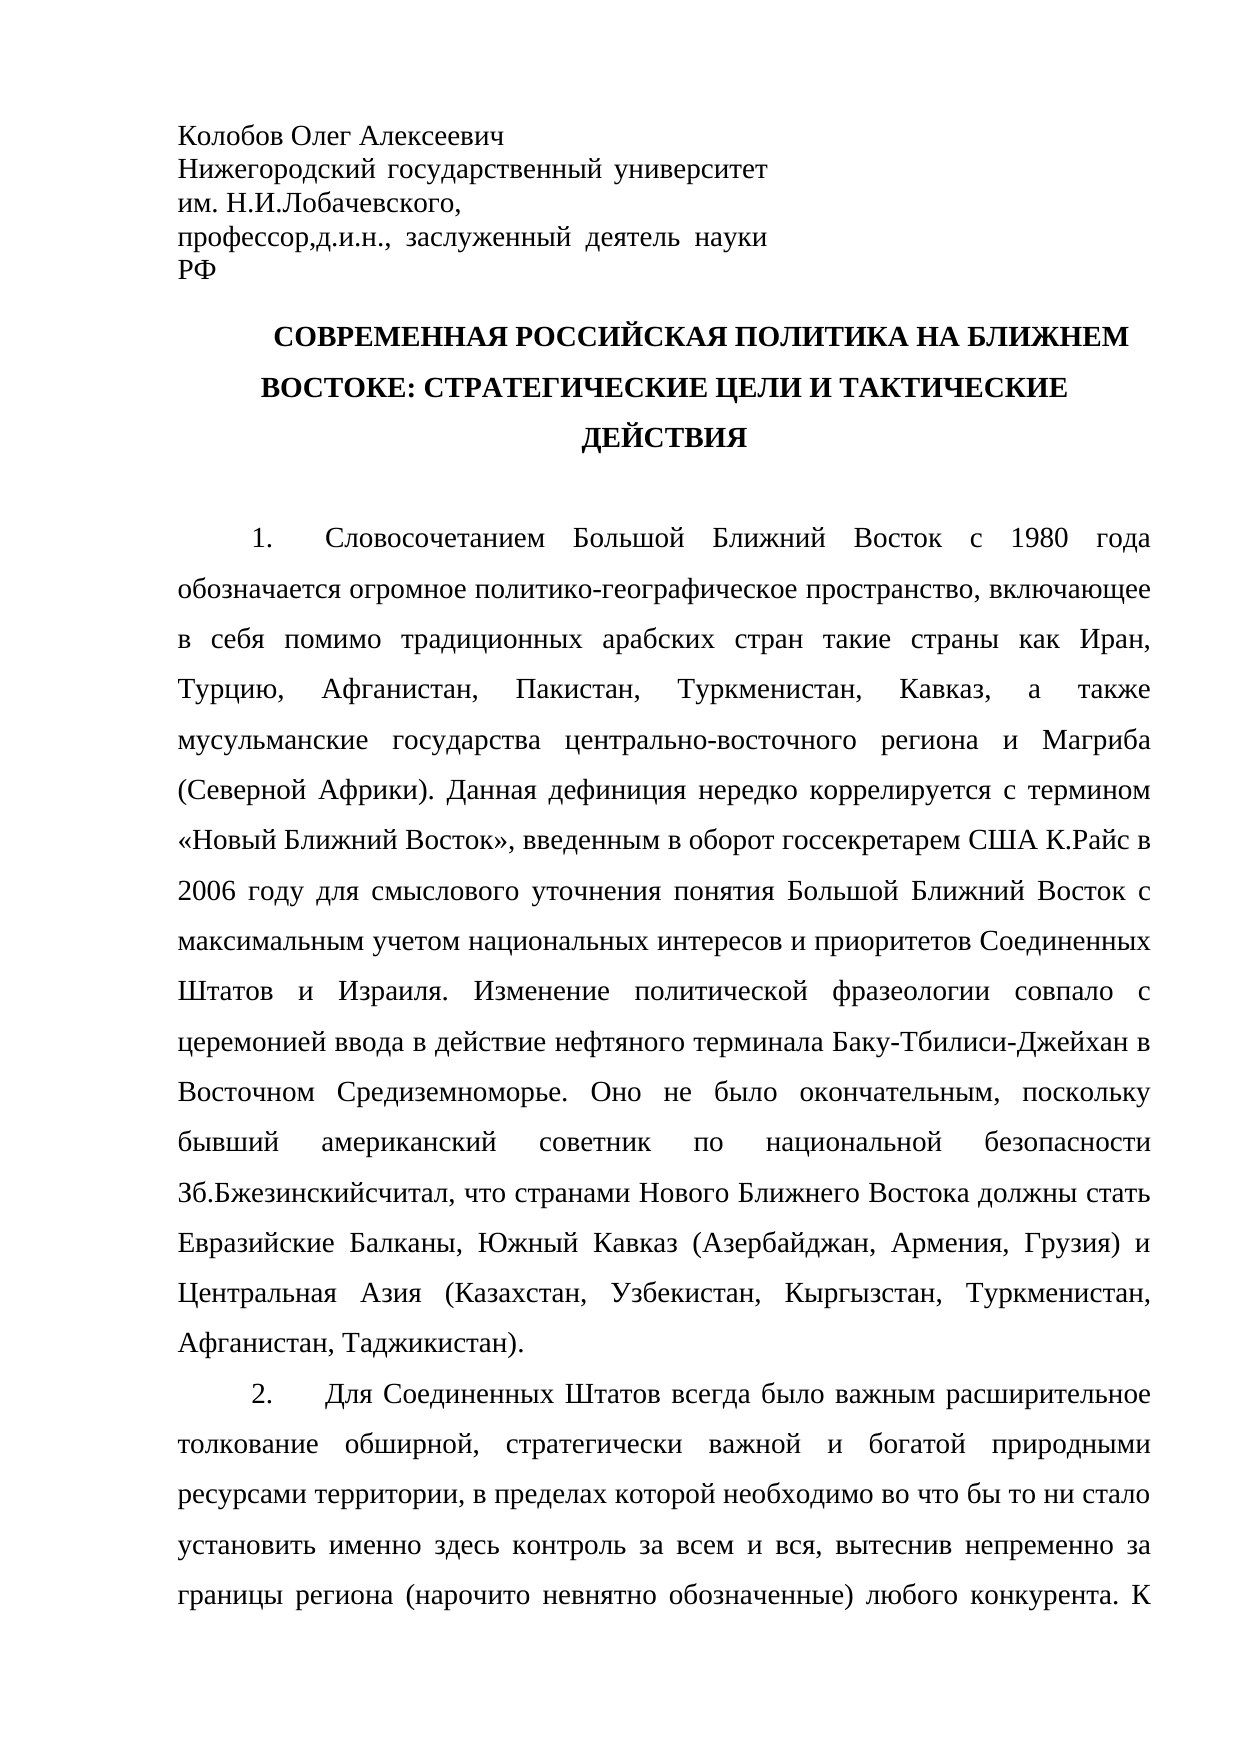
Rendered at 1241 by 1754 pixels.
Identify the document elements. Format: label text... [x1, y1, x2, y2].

text Колобов Олег Алексеевич [177, 118, 768, 152]
text профессор,д.и.н., заслуженный деятель науки РФ [177, 219, 768, 286]
text СОВРЕМЕННАЯ РОССИЙСКАЯ ПОЛИТИКА НА БЛИЖНЕМ ВОСТОКЕ: СТРАТЕГИЧЕСКИЕ ЦЕЛИ И ТАКТИЧЕСКИЕ ДЕЙСТВИЯ [177, 319, 1152, 453]
list Словосочетанием Большой Ближний Восток с 1980 года обозначается огромное политико-географическое пространство, включающее в себя помимо традиционных арабских стран такие страны как Иран, Турцию, Афганистан, Пакистан, Туркменистан, Кавказ, а также мусульманские государства центрально-восточного региона и Магриба (Северной Африки). Данная дефиниция нередко коррелируется с термином «Новый Ближний Восток», введенным в оборот госсекретарем США К.Райс в 2006 году для смыслового уточнения понятия Большой Ближний Восток с максимальным учетом национальных интересов и приоритетов Соединенных Штатов и Израиля. Изменение политической фразеологии совпало с церемонией ввода в действие нефтяного терминала Баку-Тбилиси-Джейхан в Восточном Средиземноморье. Оно не было окончательным, поскольку бывший американский советник по национальной безопасности Зб.Бжезинскийсчитал, что странами Нового Ближнего Востока должны стать Евразийские Балканы, Южный Кавказ (Азербайджан, Армения, Грузия) и Центральная Азия (Казахстан, Узбекистан, Кыргызстан, Туркменистан, Афганистан, Таджикистан). [177, 521, 1152, 1359]
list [177, 1376, 1152, 1611]
text Нижегородский государственный университет им. Н.И.Лобачевского, [177, 152, 768, 219]
